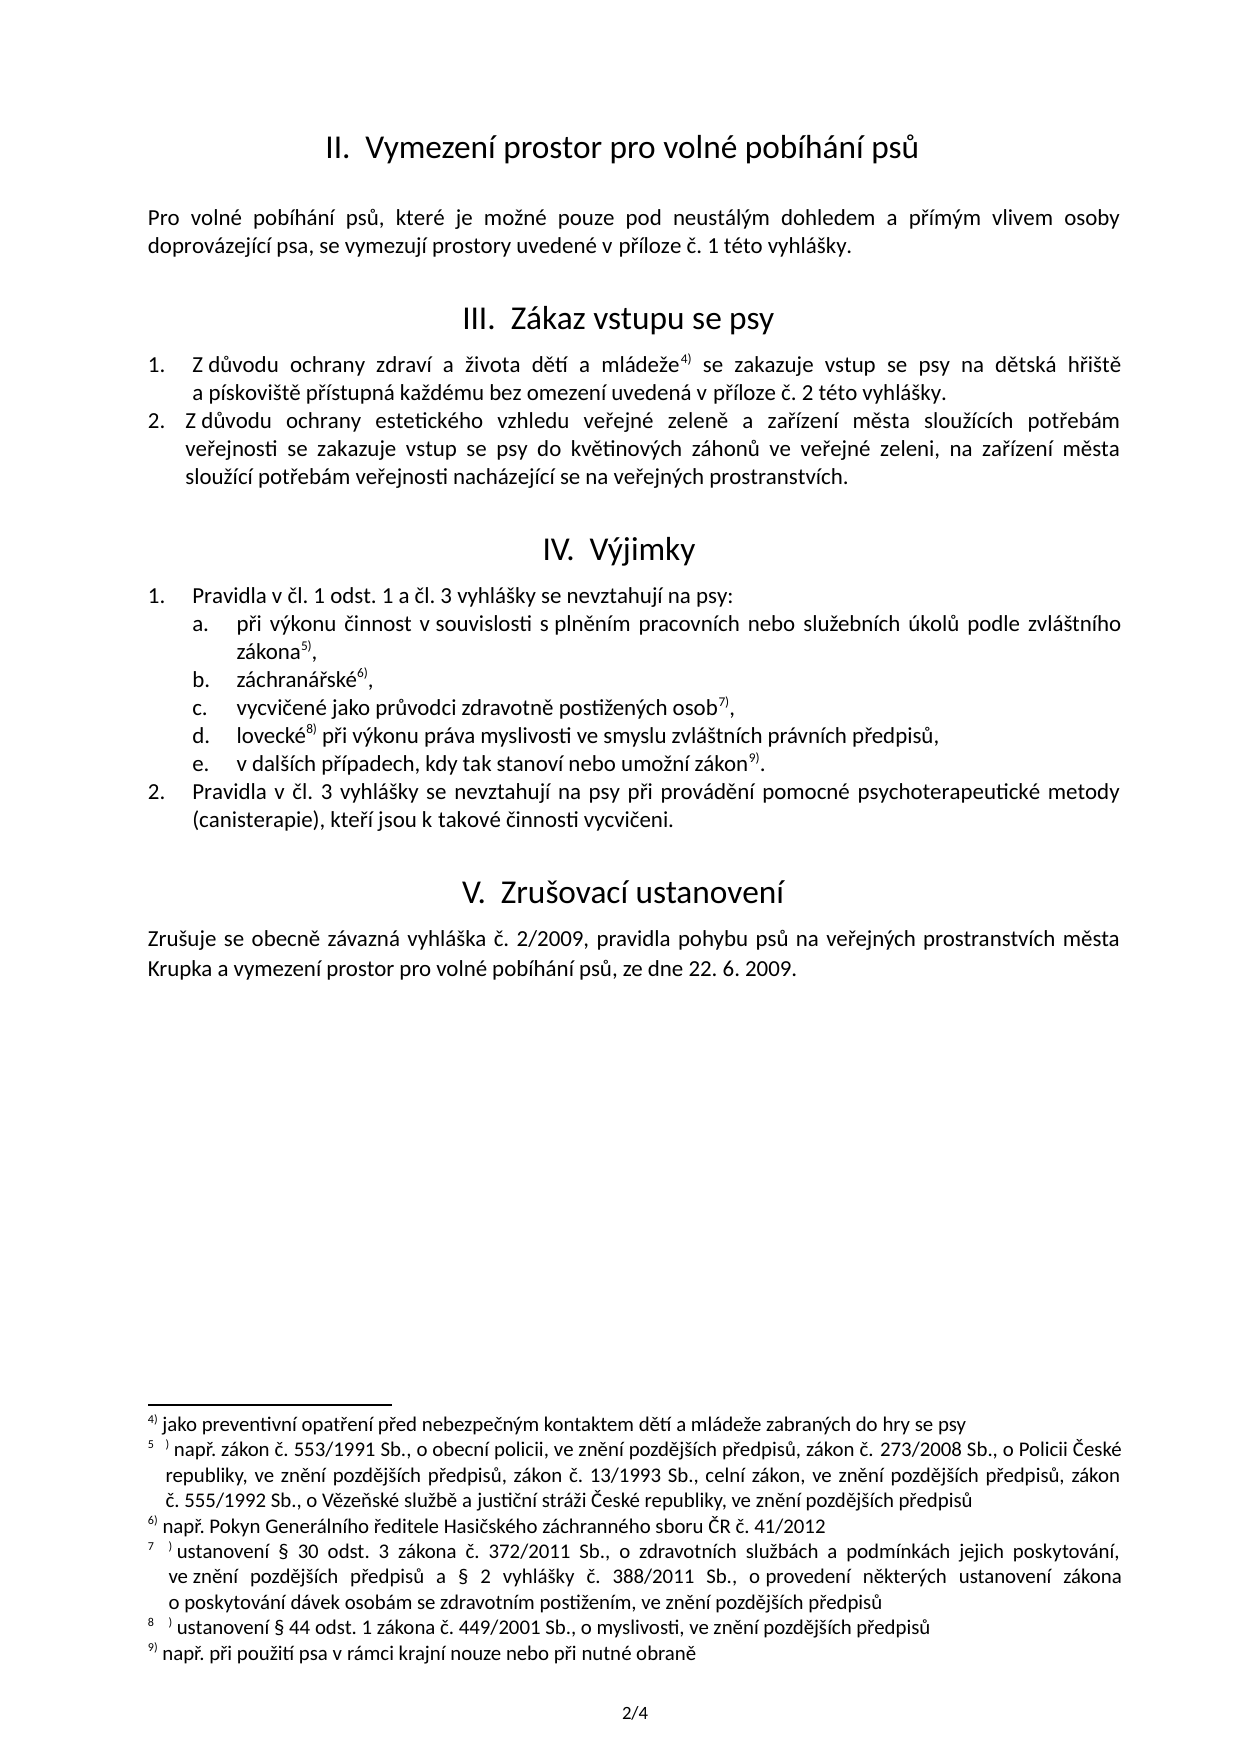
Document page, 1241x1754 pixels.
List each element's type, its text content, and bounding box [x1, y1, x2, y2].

list vycvičené jako průvodci zdravotně postižených osob), [192, 693, 1122, 721]
subtitle Výjimky [148, 528, 1122, 568]
list Z důvodu ochrany zdraví a života dětí a mládeže) se zakazuje vstup se psy na dětská hřiště a pískoviště přístupná každému bez omezení uvedená v příloze č. 2 této vyhlášky. [148, 350, 1122, 406]
list Z důvodu ochrany estetického vzhledu veřejné zeleně a zařízení města sloužících potřebám veřejnosti se zakazuje vstup se psy do květinových záhonů ve veřejné zeleni, na zařízení města sloužící potřebám veřejnosti nacházející se na veřejných prostranstvích. [148, 406, 1122, 490]
list Pravidla v čl. 3 vyhlášky se nevztahují na psy při provádění pomocné psychoterapeutické metody (canisterapie), kteří jsou k takové činnosti vycvičeni. [148, 777, 1122, 833]
text Pro volné pobíhání psů, které je možné pouze pod neustálým dohledem a přímým vlivem osoby doprovázející psa, se vymezují prostory uvedené v příloze č. 1 této vyhlášky. [148, 203, 1122, 259]
subtitle Vymezení prostor pro volné pobíhání psů [148, 126, 1122, 167]
list lovecké) při výkonu práva myslivosti ve smyslu zvláštních právních předpisů, [192, 721, 1122, 749]
subtitle Zrušovací ustanovení [148, 871, 1122, 911]
list v dalších případech, kdy tak stanoví nebo umožní zákon). [192, 749, 1122, 777]
text Zrušuje se obecně závazná vyhláška č. 2/2009, pravidla pohybu psů na veřejných prostranstvích města Krupka a vymezení prostor pro volné pobíhání psů, ze dne 22. 6. 2009. [148, 924, 1122, 982]
list při výkonu činnost v souvislosti s plněním pracovních nebo služebních úkolů podle zvláštního zákona), [192, 609, 1122, 665]
list záchranářské), [192, 665, 1122, 693]
list Pravidla v čl. 1 odst. 1 a čl. 3 vyhlášky se nevztahují na psy: [148, 581, 1122, 609]
subtitle Zákaz vstupu se psy [148, 297, 1122, 338]
